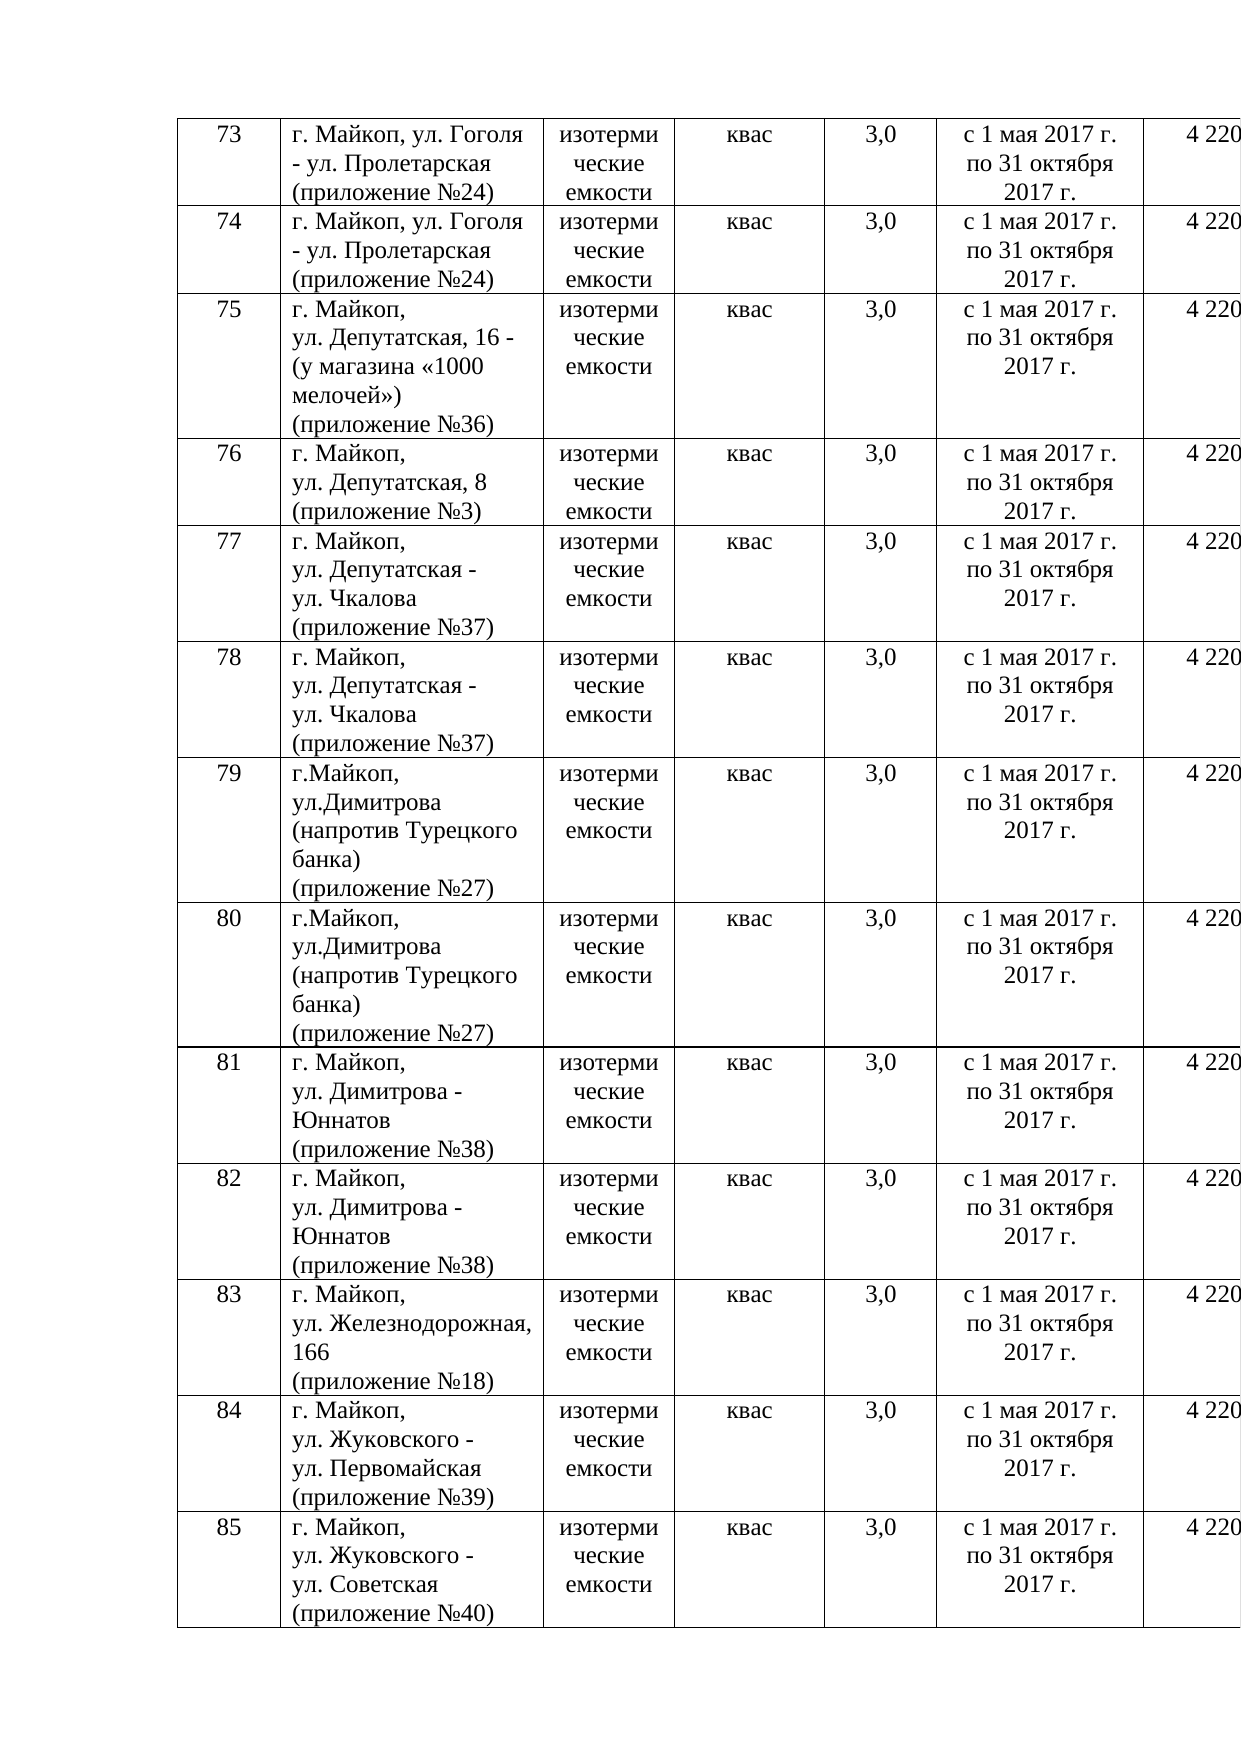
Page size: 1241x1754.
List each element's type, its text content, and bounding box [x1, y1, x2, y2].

table_cell квас [675, 1048, 824, 1162]
table_cell 3,0 [825, 526, 936, 641]
table_cell квас [675, 758, 824, 902]
table_cell 78 [178, 642, 280, 757]
table_cell 3,0 [825, 642, 936, 757]
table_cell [544, 1512, 674, 1627]
table_cell 80 [178, 903, 280, 1046]
table_cell 73 [178, 119, 280, 205]
table_cell 3,0 [825, 1164, 936, 1278]
table_cell г. Майкоп, ул. Депутатская, 16 - (у магазина «1000 мелочей») (приложение №36) [281, 294, 543, 437]
table_cell с 1 мая 2017 г. по 31 октября 2017 г. [937, 1396, 1143, 1511]
table_cell изотермические емкости [544, 294, 674, 437]
table_cell 4 220 [1144, 1396, 1240, 1511]
table_cell 3,0 [825, 206, 936, 293]
table_cell 4 220 [1144, 1048, 1240, 1162]
table_cell 81 [178, 1048, 280, 1162]
table_cell 3,0 [825, 294, 936, 437]
table_cell 3,0 [825, 119, 936, 205]
table_cell 4 220 [1144, 1512, 1240, 1627]
table_cell 4 220 [1144, 206, 1240, 293]
table_cell изотермические емкости [544, 526, 674, 641]
table_cell 3,0 [825, 1512, 936, 1627]
table_cell 82 [178, 1164, 280, 1278]
table_cell с 1 мая 2017 г. по 31 октября 2017 г. [937, 1048, 1143, 1162]
table_cell квас [675, 439, 824, 525]
table_cell 3,0 [825, 1048, 936, 1162]
table_cell с 1 мая 2017 г. по 31 октября 2017 г. [937, 206, 1143, 293]
table_cell с 1 мая 2017 г. по 31 октября 2017 г. [937, 439, 1143, 525]
table_cell изотермические емкости [544, 1280, 674, 1394]
table_cell квас [675, 1512, 824, 1627]
table_cell квас [675, 119, 824, 205]
table_cell квас [675, 1280, 824, 1394]
table_cell изотермические емкости [544, 1048, 674, 1162]
table_cell г.Майкоп, ул.Димитрова (напротив Турецкого банка) (приложение №27) [281, 903, 543, 1046]
table_cell изотермические емкости [544, 903, 674, 1046]
table_cell г. Майкоп, ул. Депутатская - ул. Чкалова (приложение №37) [281, 642, 543, 757]
table_cell с 1 мая 2017 г. по 31 октября 2017 г. [937, 1164, 1143, 1278]
table_cell 3,0 [825, 1280, 936, 1394]
table_cell 3,0 [825, 439, 936, 525]
table_cell г. Майкоп, ул. Димитрова - Юннатов (приложение №38) [281, 1164, 543, 1278]
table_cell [544, 119, 674, 205]
table_cell 4 220 [1144, 758, 1240, 902]
table_cell квас [675, 526, 824, 641]
table_cell с 1 мая 2017 г. по 31 октября 2017 г. [937, 903, 1143, 1046]
table_cell г. Майкоп, ул. Жуковского - ул. Первомайская (приложение №39) [281, 1396, 543, 1511]
table_cell изотермические емкости [544, 642, 674, 757]
table_cell изотермические емкости [544, 1164, 674, 1278]
table_cell 77 [178, 526, 280, 641]
table_cell 4 220 [1144, 642, 1240, 757]
table_cell с 1 мая 2017 г. по 31 октября 2017 г. [937, 294, 1143, 437]
table_cell с 1 мая 2017 г. по 31 октября 2017 г. [937, 1280, 1143, 1394]
table_cell 4 220 [1144, 1164, 1240, 1278]
table_cell квас [675, 294, 824, 437]
table_cell 85 [178, 1512, 280, 1627]
table_cell квас [675, 1164, 824, 1278]
table_cell 4 220 [1144, 119, 1240, 205]
table_cell 76 [178, 439, 280, 525]
table_cell г. Майкоп, ул. Депутатская - ул. Чкалова (приложение №37) [281, 526, 543, 641]
table_cell квас [675, 206, 824, 293]
table_cell г. Майкоп, ул. Депутатская, 8 (приложение №3) [281, 439, 543, 525]
table_cell квас [675, 1396, 824, 1511]
table_cell 4 220 [1144, 439, 1240, 525]
table_cell 79 [178, 758, 280, 902]
table_cell изотермические емкости [544, 1396, 674, 1511]
table_cell квас [675, 903, 824, 1046]
table_cell г. Майкоп, ул. Жуковского - ул. Советская (приложение №40) [281, 1512, 543, 1627]
table_cell 74 [178, 206, 280, 293]
table_cell г. Майкоп, ул. Гоголя - ул. Пролетарская (приложение №24) [281, 206, 543, 293]
table_cell г. Майкоп, ул. Димитрова - Юннатов (приложение №38) [281, 1048, 543, 1162]
table_cell изотермические емкости [544, 206, 674, 293]
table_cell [937, 1512, 1143, 1627]
table_cell 4 220 [1144, 526, 1240, 641]
table_cell г. Майкоп, ул. Гоголя - ул. Пролетарская (приложение №24) [281, 119, 543, 205]
table_cell 3,0 [825, 903, 936, 1046]
table_cell 4 220 [1144, 1280, 1240, 1394]
table_cell 4 220 [1144, 294, 1240, 437]
table_cell 3,0 [825, 758, 936, 902]
table_cell г.Майкоп, ул.Димитрова (напротив Турецкого банка) (приложение №27) [281, 758, 543, 902]
table_cell с 1 мая 2017 г. по 31 октября 2017 г. [937, 758, 1143, 902]
table_cell 84 [178, 1396, 280, 1511]
table_cell квас [675, 642, 824, 757]
table_cell 83 [178, 1280, 280, 1394]
table_cell 75 [178, 294, 280, 437]
table_cell изотермические емкости [544, 439, 674, 525]
table_cell с 1 мая 2017 г. по 31 октября 2017 г. [937, 526, 1143, 641]
table_cell 3,0 [825, 1396, 936, 1511]
table_cell изотермические емкости [544, 758, 674, 902]
table_cell г. Майкоп, ул. Железнодорожная, 166 (приложение №18) [281, 1280, 543, 1394]
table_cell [937, 119, 1143, 205]
table_cell 4 220 [1144, 903, 1240, 1046]
table_cell с 1 мая 2017 г. по 31 октября 2017 г. [937, 642, 1143, 757]
